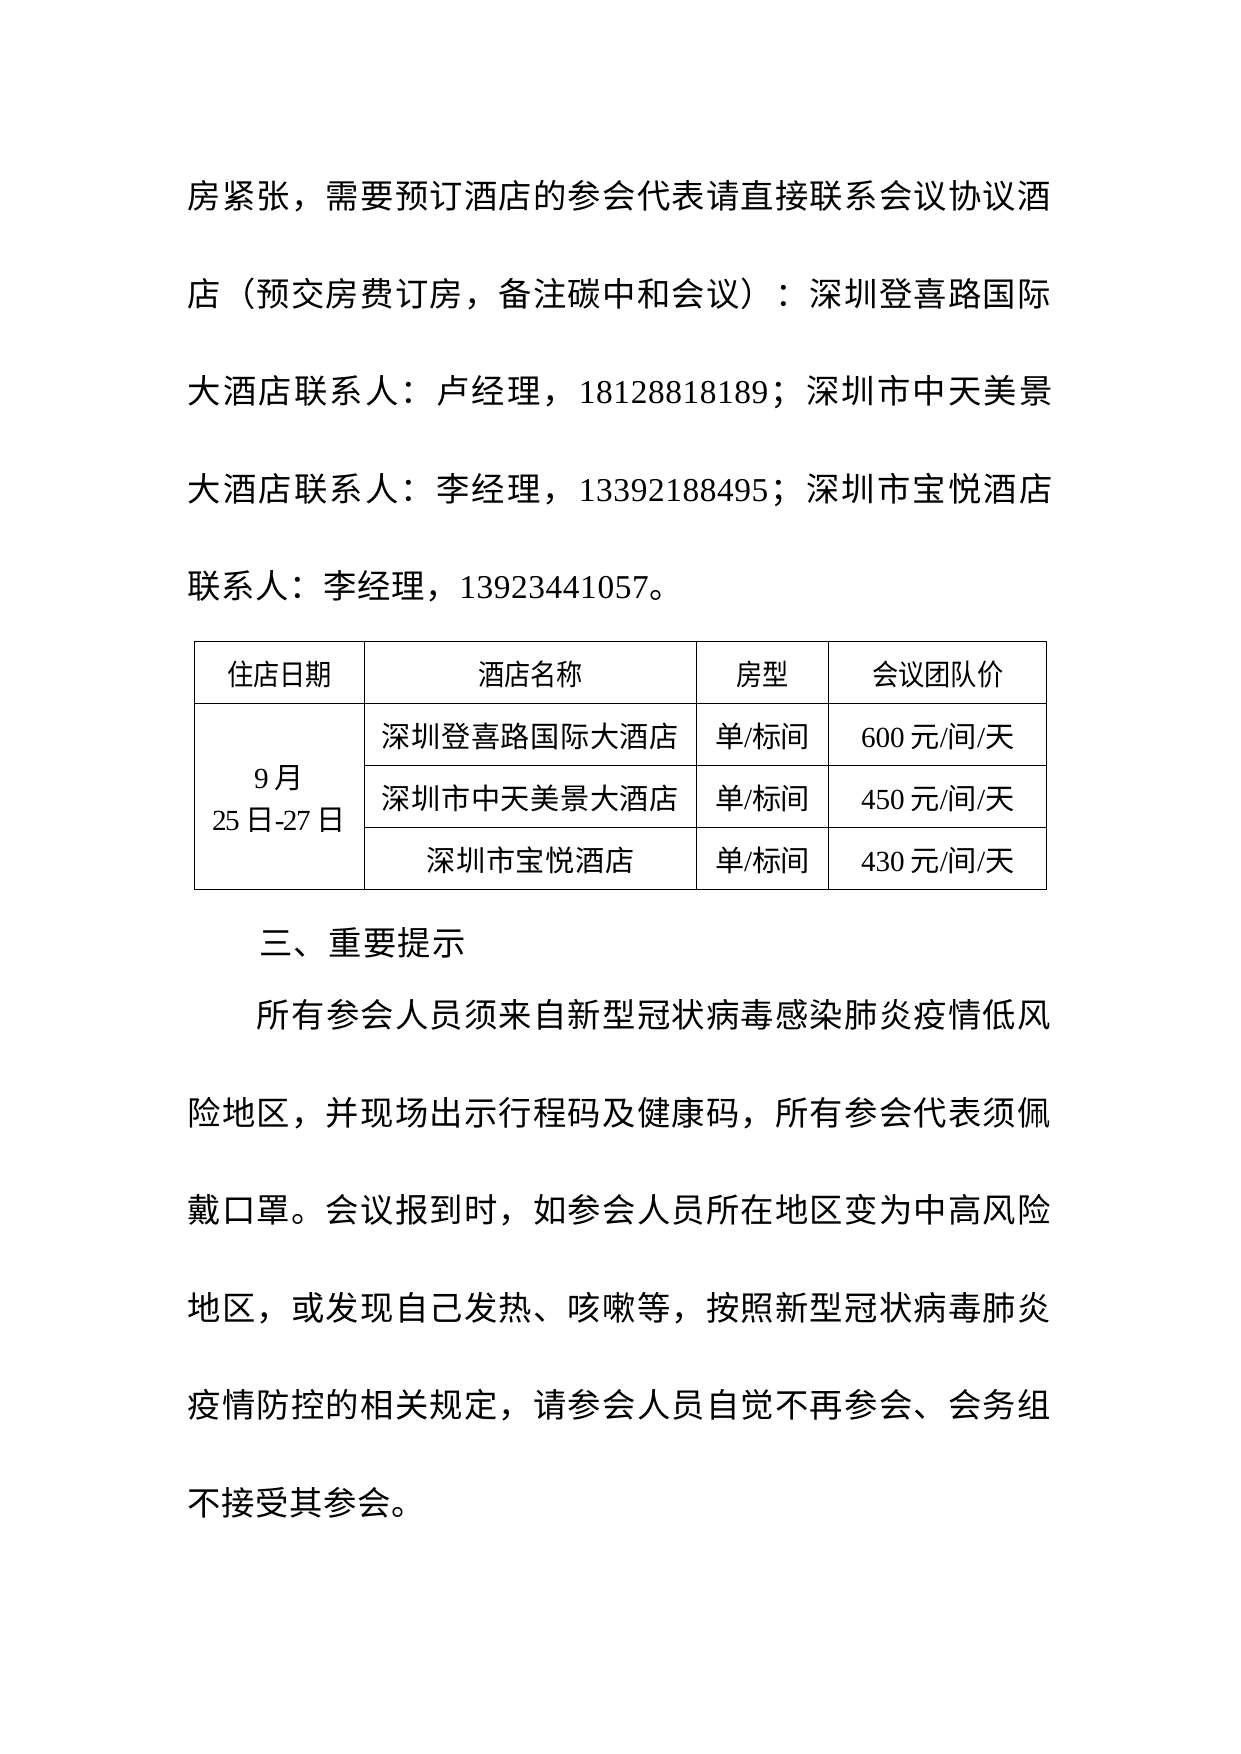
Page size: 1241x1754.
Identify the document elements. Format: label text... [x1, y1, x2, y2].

text 所有参会人员须来自新型冠状病毒感染肺炎疫情低风险地区，并现场出示行程码及健康码，所有参会代表须佩戴口罩。会议报到时，如参会人员所在地区变为中高风险地区，或发现自己发热、咳嗽等，按照新型冠状病毒肺炎疫情防控的相关规定，请参会人员自觉不再参会、会务组不接受其参会。 [187, 980, 1053, 1533]
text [187, 162, 1053, 617]
table_cell 单/标间 [697, 704, 828, 765]
table_cell 深圳市中天美景大酒店 [365, 766, 696, 827]
table_cell 深圳登喜路国际大酒店 [365, 704, 696, 765]
table_header 房型 [697, 642, 828, 703]
table_cell 450元/间/天 [829, 766, 1046, 827]
table_header 会议团队价 [829, 642, 1046, 703]
text 三、重要提示 [187, 922, 1053, 964]
table_header 住店日期 [195, 642, 364, 703]
table_cell 9月 25日-27日 [195, 704, 364, 889]
table_cell 430元/间/天 [829, 828, 1046, 889]
table_cell 600元/间/天 [829, 704, 1046, 765]
table_cell 单/标间 [697, 766, 828, 827]
table_cell 深圳市宝悦酒店 [365, 828, 696, 889]
table_header 酒店名称 [365, 642, 696, 703]
table_cell 单/标间 [697, 828, 828, 889]
